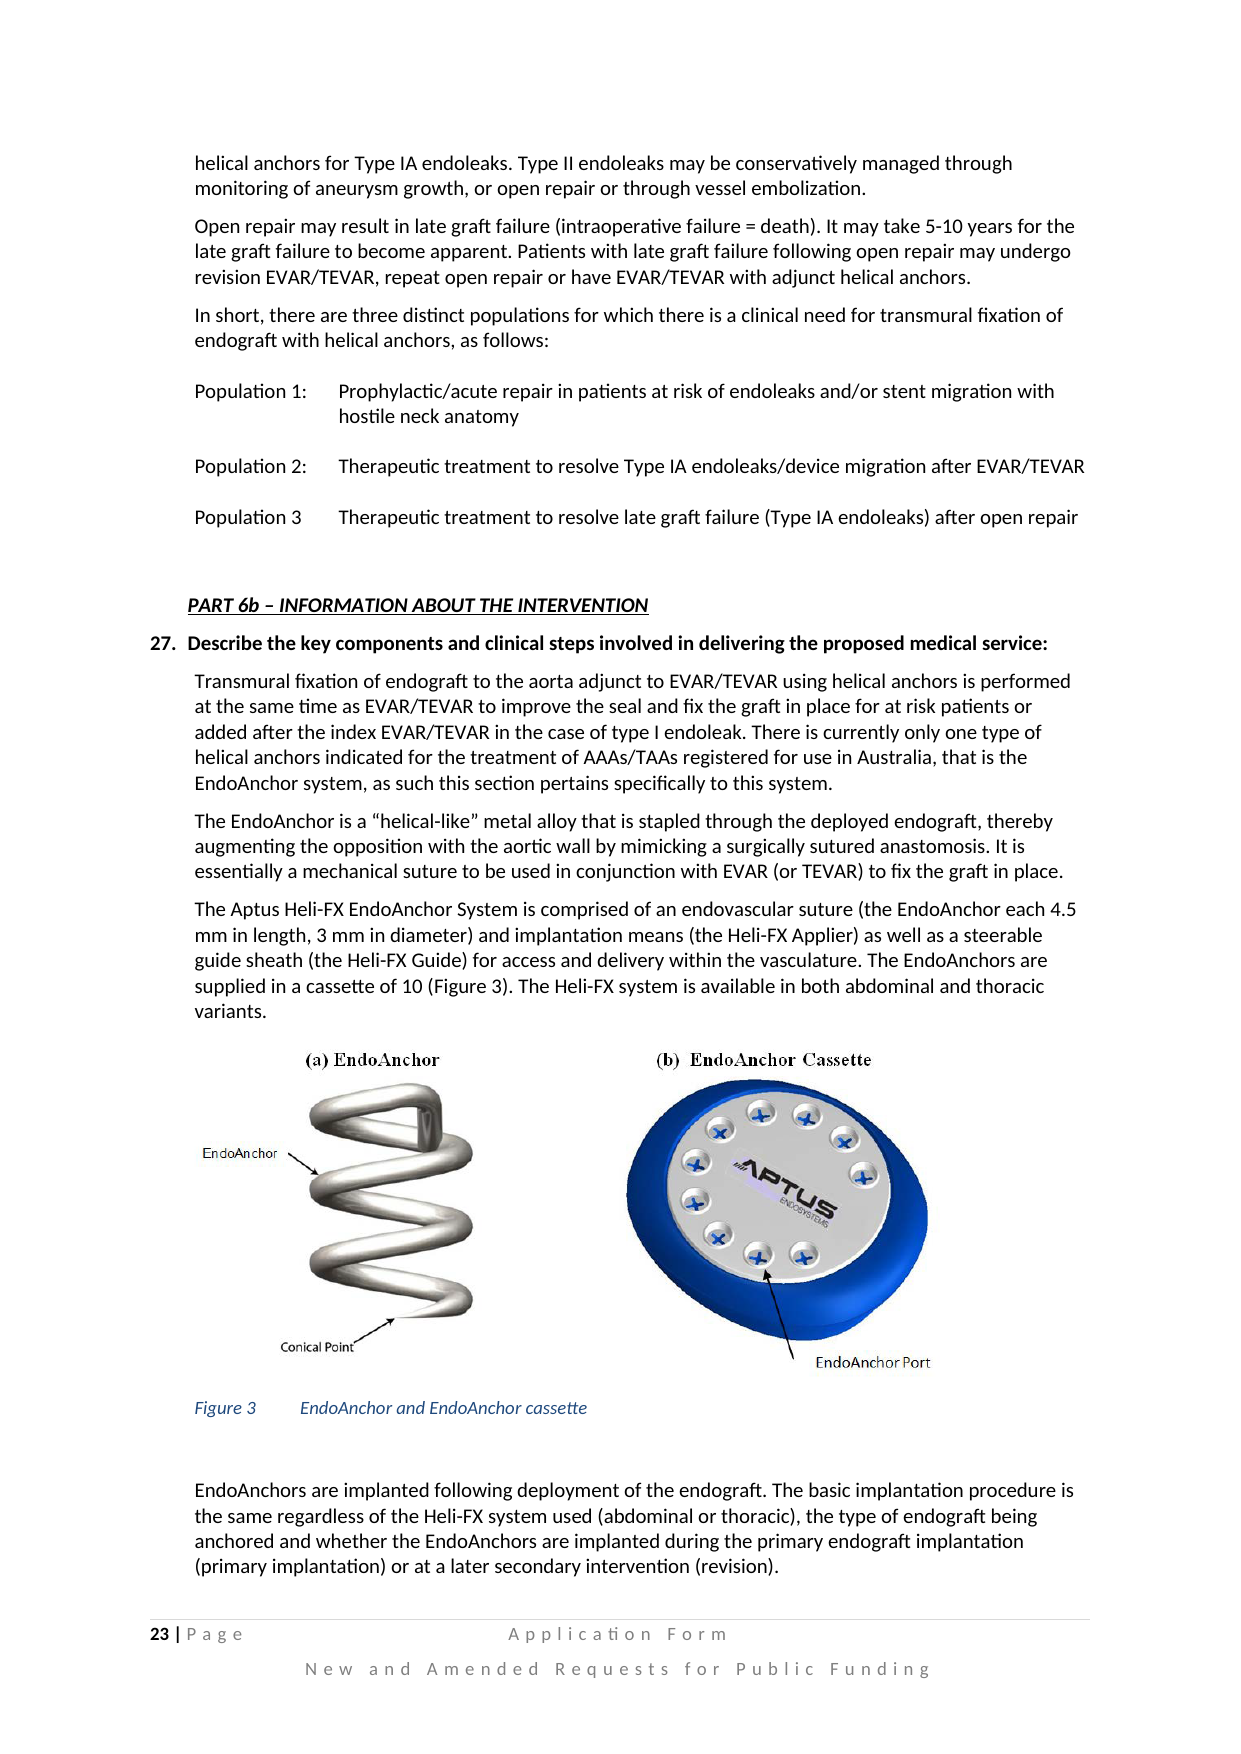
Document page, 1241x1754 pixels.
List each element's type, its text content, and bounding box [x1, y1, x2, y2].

text The Aptus Heli-FX EndoAnchor System is comprised of an endovascular suture (the EndoAnchor each 4.5 mm in length, 3 mm in diameter) and implantation means (the Heli-FX Applier) as well as a steerable guide sheath (the Heli-FX Guide) for access and delivery within the vasculature. The EndoAnchors are supplied in a cassette of 10 (Figure 3). The Heli-FX system is available in both abdominal and thoracic variants. [194, 897, 1090, 1024]
text Open repair may result in late graft failure (intraoperative failure = death). It may take 5-10 years for the late graft failure to become apparent. Patients with late graft failure following open repair may undergo revision EVAR/TEVAR, repeat open repair or have EVAR/TEVAR with adjunct helical anchors. [194, 213, 1090, 289]
subtitle Describe the key components and clinical steps involved in delivering the proposed medical service: [150, 630, 1090, 656]
text The EndoAnchor is a “helical-like” metal alloy that is stapled through the deployed endograft, thereby augmenting the opposition with the aortic wall by mimicking a surgically sutured anastomosis. It is essentially a mechanical suture to be used in conjunction with EVAR (or TEVAR) to fix the graft in place. [194, 808, 1090, 884]
table_cell Therapeutic treatment to resolve Type IA endoleaks/device migration after EVAR/TEVAR [327, 441, 1101, 492]
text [194, 150, 1090, 201]
table_cell Population 3 [183, 492, 327, 542]
table_cell Therapeutic treatment to resolve late graft failure (Type IA endoleaks) after open repair [327, 492, 1101, 542]
table_header Population 1: [183, 365, 327, 441]
subtitle PART 6b – INFORMATION ABOUT THE INTERVENTION [187, 592, 1090, 618]
text Transmural fixation of endograft to the aorta adjunct to EVAR/TEVAR using helical anchors is performed at the same time as EVAR/TEVAR to improve the seal and fix the graft in place for at risk patients or added after the index EVAR/TEVAR in the case of type I endoleak. There is currently only one type of helical anchors indicated for the treatment of AAAs/TAAs registered for use in Australia, that is the EndoAnchor system, as such this section pertains specifically to this system. [194, 668, 1090, 795]
table_header Prophylactic/acute repair in patients at risk of endoleaks and/or stent migration with hostile neck anatomy [327, 365, 1101, 441]
table_cell Population 2: [183, 441, 327, 492]
text EndoAnchors are implanted following deployment of the endograft. The basic implantation procedure is the same regardless of the Heli-FX system used (abdominal or thoracic), the type of endograft being anchored and whether the EndoAnchors are implanted during the primary endograft implantation (primary implantation) or at a later secondary intervention (revision). [194, 1477, 1090, 1579]
text Figure 3 EndoAnchor and EndoAnchor cassette [150, 1396, 1090, 1419]
text In short, there are three distinct populations for which there is a clinical need for transmural fixation of endograft with helical anchors, as follows: [194, 302, 1090, 353]
